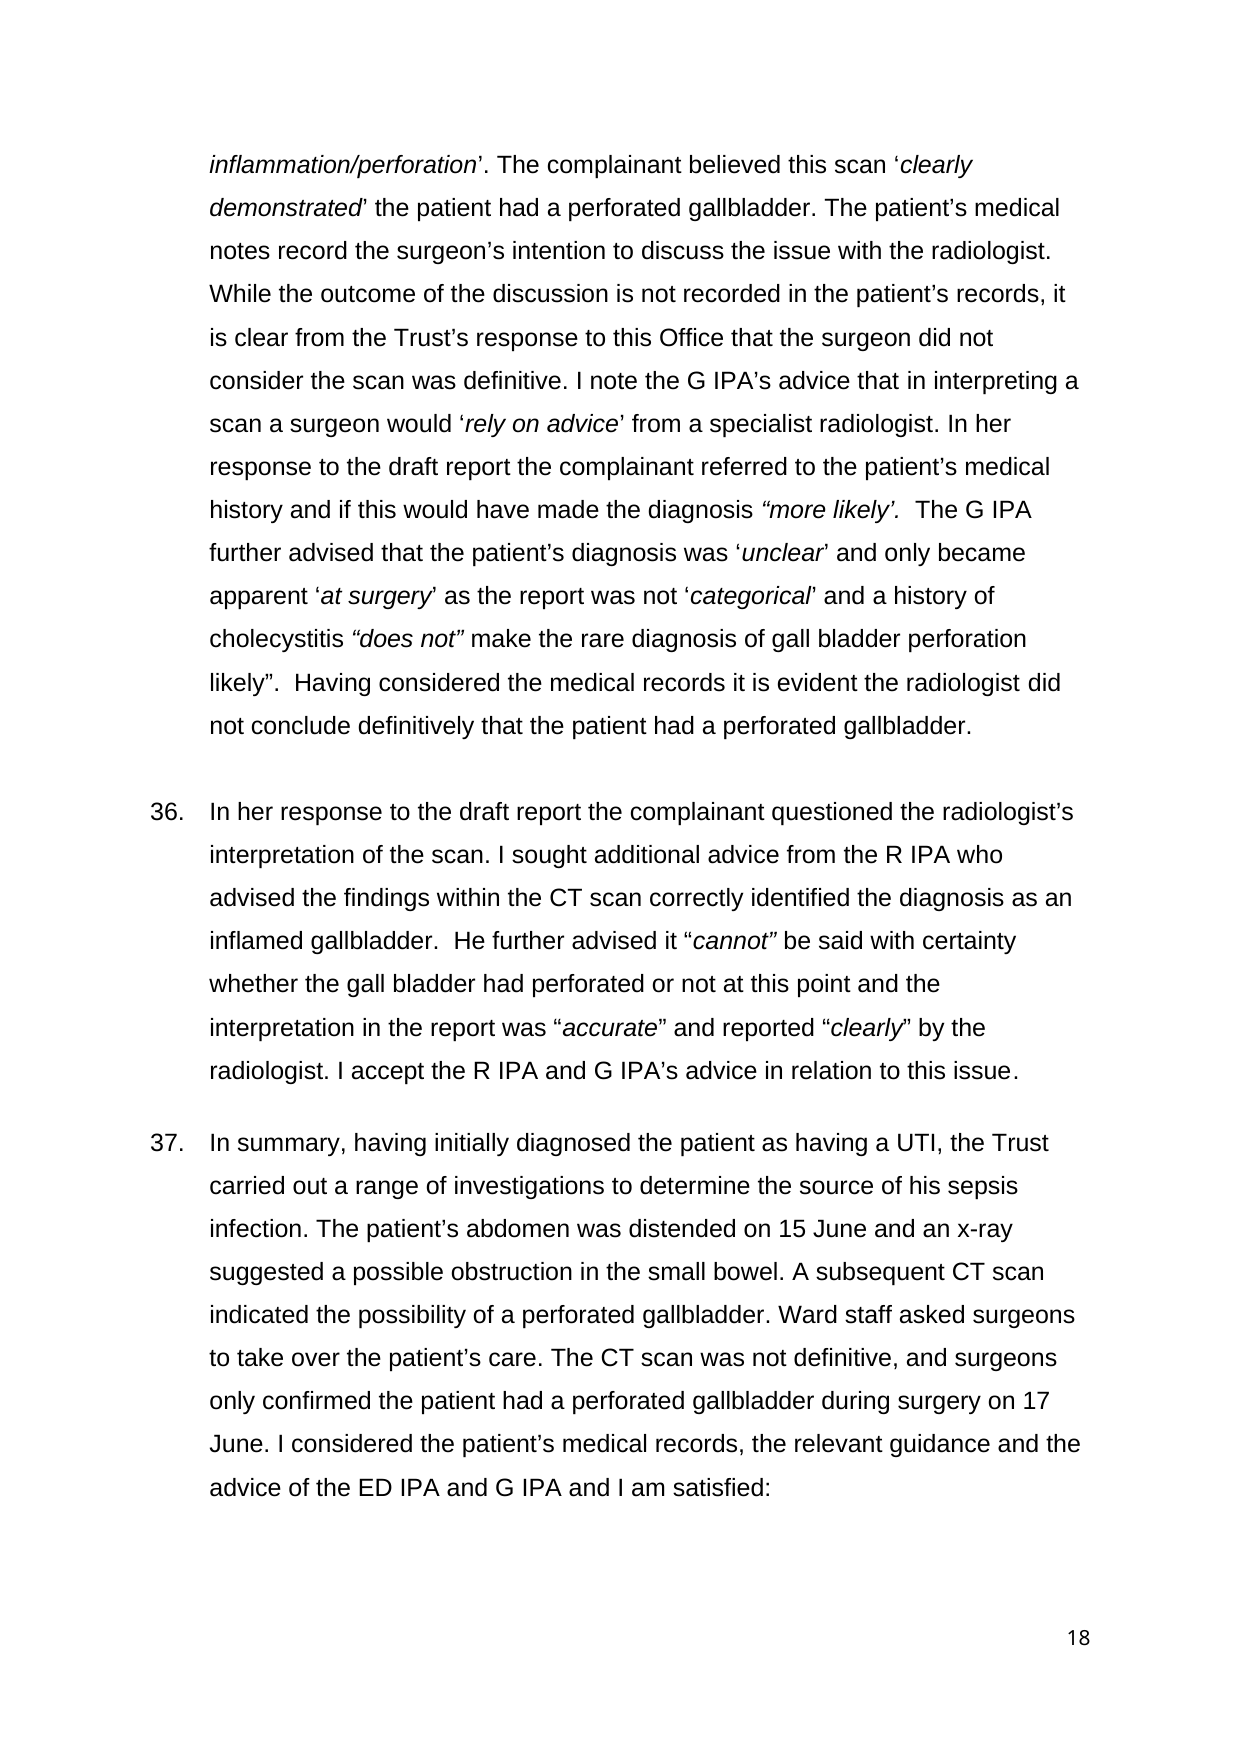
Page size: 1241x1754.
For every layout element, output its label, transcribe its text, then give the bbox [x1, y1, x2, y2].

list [150, 150, 1090, 739]
list In her response to the draft report the complainant questioned the radiologist’s interpretation of the scan. I sought additional advice from the R IPA who advised the findings within the CT scan correctly identified the diagnosis as an inflamed gallbladder. He further advised it “cannot” be said with certainty whether the gall bladder had perforated or not at this point and the interpretation in the report was “accurate” and reported “clearly” by the radiologist. I accept the R IPA and G IPA’s advice in relation to this issue. [150, 797, 1090, 1084]
list In summary, having initially diagnosed the patient as having a UTI, the Trust carried out a range of investigations to determine the source of his sepsis infection. The patient’s abdomen was distended on 15 June and an x-ray suggested a possible obstruction in the small bowel. A subsequent CT scan indicated the possibility of a perforated gallbladder. Ward staff asked surgeons to take over the patient’s care. The CT scan was not definitive, and surgeons only confirmed the patient had a perforated gallbladder during surgery on 17 June. I considered the patient’s medical records, the relevant guidance and the advice of the ED IPA and G IPA and I am satisfied: [150, 1127, 1090, 1501]
